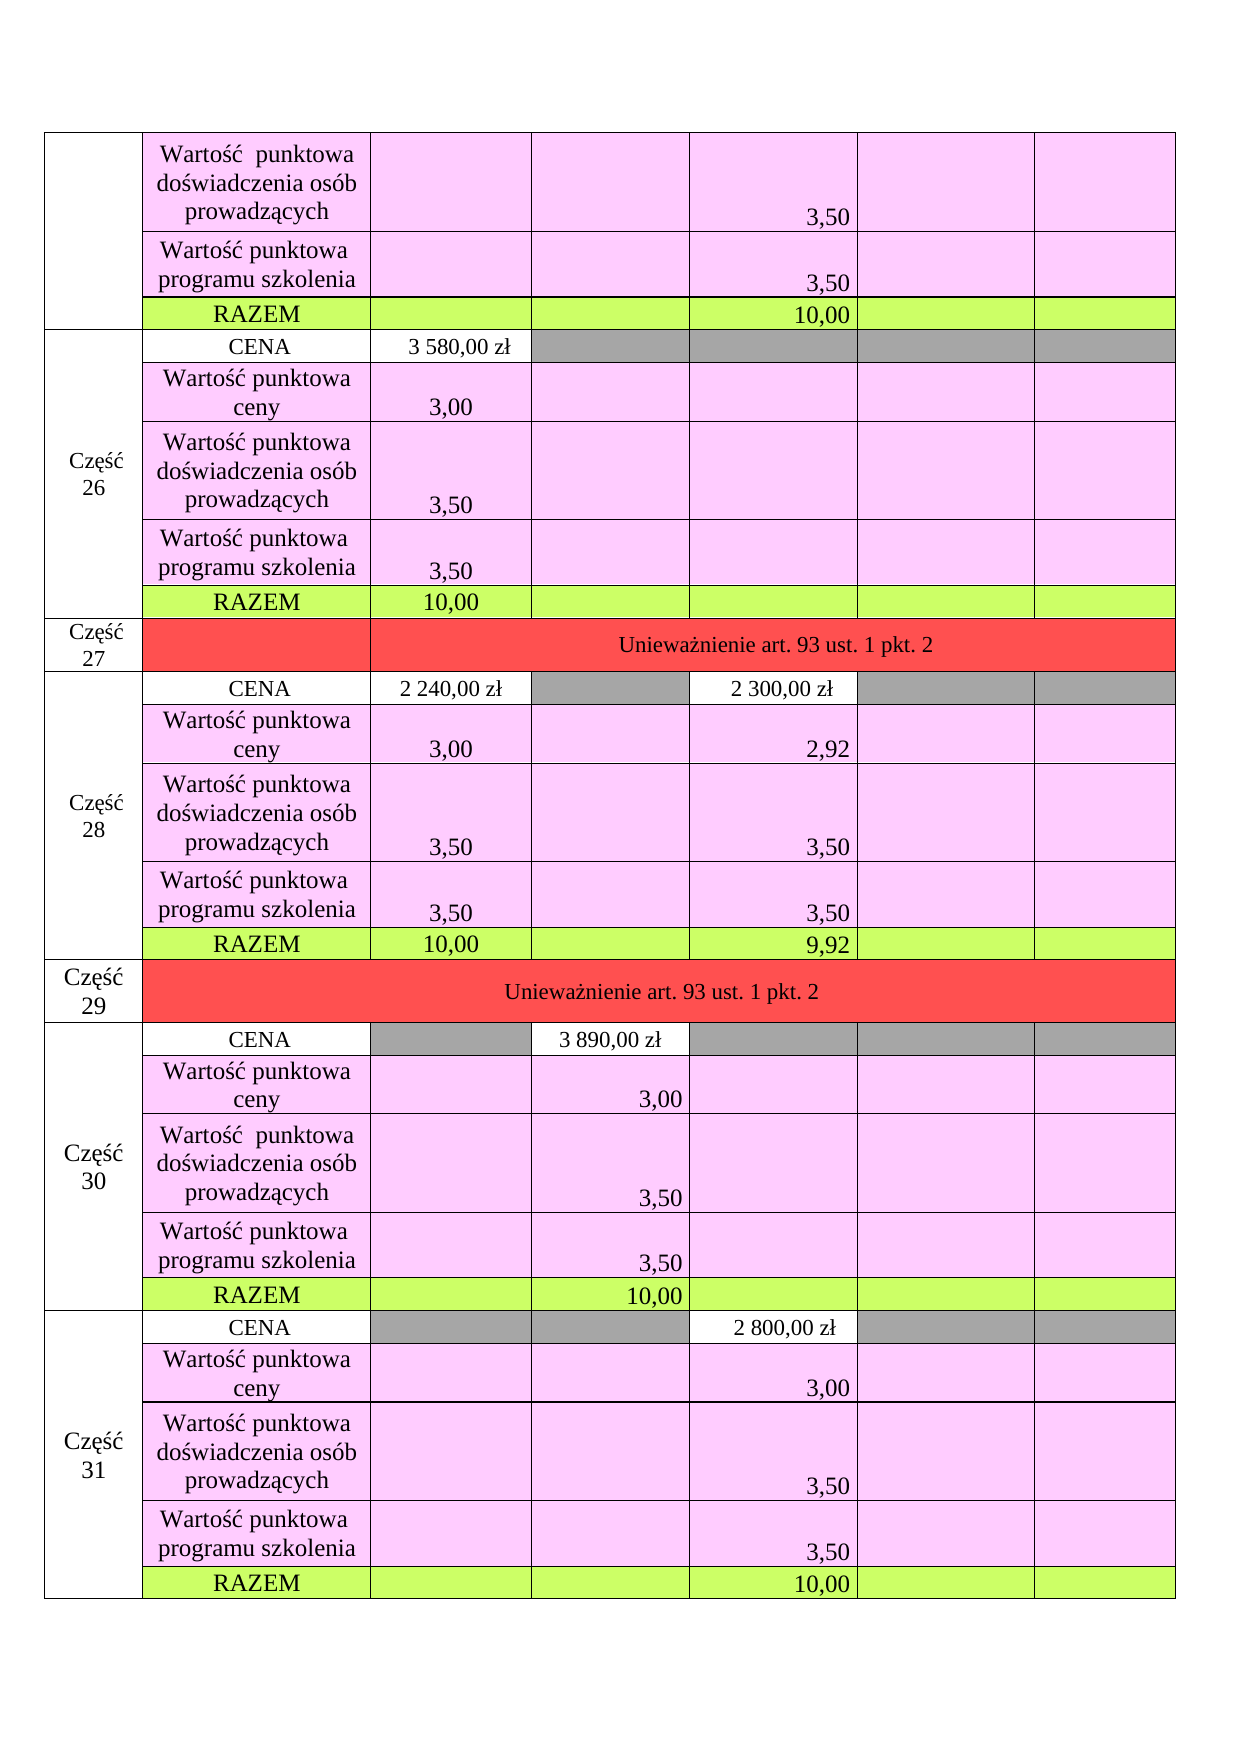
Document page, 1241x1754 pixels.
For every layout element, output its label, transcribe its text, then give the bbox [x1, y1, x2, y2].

table_cell [858, 1567, 1034, 1598]
table_cell [532, 520, 689, 584]
table_cell 3,50 [532, 1213, 689, 1277]
table_cell 3,50 [371, 422, 531, 519]
table_cell Część 26 [45, 330, 142, 617]
table_cell 2 300,00 zł [690, 672, 857, 704]
table_cell Część 30 [45, 1023, 142, 1310]
table_cell [371, 1344, 531, 1401]
table_cell [532, 764, 689, 861]
table_cell [1035, 520, 1175, 584]
table_cell [858, 133, 1034, 231]
table_cell 10,00 [532, 1278, 689, 1310]
table_cell CENA [143, 1023, 370, 1055]
table_cell [858, 1501, 1034, 1566]
table_cell [858, 862, 1034, 927]
table_cell 3,00 [371, 363, 531, 421]
table_cell [858, 363, 1034, 421]
table_cell [1035, 1567, 1175, 1598]
table_cell [371, 1567, 531, 1598]
table_cell [532, 232, 689, 296]
table_cell [371, 1213, 531, 1277]
table_cell 3,50 [690, 1501, 857, 1566]
table_cell [858, 1056, 1034, 1113]
table_cell 2 240,00 zł [371, 672, 531, 704]
table_cell 3,50 [690, 1403, 857, 1500]
table_cell 10,00 [690, 298, 857, 329]
table_cell [690, 1213, 857, 1277]
table_cell [858, 1213, 1034, 1277]
table_cell Część 28 [45, 672, 142, 959]
table_cell [858, 1023, 1034, 1055]
table_cell 3 890,00 zł [532, 1023, 689, 1055]
table_cell [858, 1403, 1034, 1500]
table_cell [1035, 1311, 1175, 1343]
table_cell Wartość punktowa ceny [143, 1344, 370, 1401]
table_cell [143, 422, 370, 519]
table_cell [858, 520, 1034, 584]
table_cell Część 29 [45, 960, 142, 1022]
table_cell 3,50 [690, 133, 857, 231]
table_cell Wartość punktowa programu szkolenia [143, 1501, 370, 1566]
table_cell Wartość punktowa doświadczenia osób prowadzących [143, 1403, 370, 1500]
table_cell 3,00 [371, 705, 531, 762]
table_cell [690, 330, 857, 362]
table_cell [532, 1311, 689, 1343]
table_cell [143, 133, 370, 231]
table_cell [858, 1311, 1034, 1343]
table_cell [371, 133, 531, 231]
table_cell [532, 298, 689, 329]
table_cell [371, 1501, 531, 1566]
table_cell Unieważnienie art. 93 ust. 1 pkt. 2 [371, 619, 1175, 671]
table_cell Wartość punktowa ceny [143, 363, 370, 421]
table_cell 3,50 [690, 232, 857, 296]
table_cell [858, 1344, 1034, 1401]
table_cell [532, 363, 689, 421]
table_cell 3,50 [371, 764, 531, 861]
table_cell [1035, 705, 1175, 762]
table_cell [532, 705, 689, 762]
table_cell [1035, 1114, 1175, 1212]
table_cell [532, 586, 689, 617]
table_cell [532, 672, 689, 704]
table_cell Wartość punktowa programu szkolenia [143, 862, 370, 927]
table_cell [690, 1023, 857, 1055]
table_cell Wartość punktowa doświadczenia osób prowadzących [143, 1114, 370, 1212]
table_cell [858, 298, 1034, 329]
table_cell 3,00 [690, 1344, 857, 1401]
table_cell [858, 422, 1034, 519]
table_cell [371, 1278, 531, 1310]
table_cell [1035, 1278, 1175, 1310]
table_cell [1035, 422, 1175, 519]
table_cell [532, 422, 689, 519]
table_cell Unieważnienie art. 93 ust. 1 pkt. 2 [143, 960, 1175, 1022]
table_cell [532, 928, 689, 959]
table_cell Część 31 [45, 1311, 142, 1598]
table_cell [1035, 1344, 1175, 1401]
table_cell [532, 862, 689, 927]
table_cell [1035, 928, 1175, 959]
table_cell [1035, 298, 1175, 329]
table_cell RAZEM [143, 1567, 370, 1598]
table_cell Wartość punktowa doświadczenia osób prowadzących [143, 764, 370, 861]
table_cell [858, 705, 1034, 762]
table_cell [1035, 1213, 1175, 1277]
table_cell [1035, 232, 1175, 296]
table_cell [690, 1114, 857, 1212]
table_cell [690, 363, 857, 421]
table_cell 10,00 [690, 1567, 857, 1598]
table_cell 3 580,00 zł [371, 330, 531, 362]
table_cell [1035, 1056, 1175, 1113]
table_cell Wartość punktowa programu szkolenia [143, 1213, 370, 1277]
table_cell CENA [143, 672, 370, 704]
table_cell [858, 672, 1034, 704]
table_cell CENA [143, 330, 370, 362]
table_cell [858, 1278, 1034, 1310]
table_cell [858, 928, 1034, 959]
table_cell [371, 1023, 531, 1055]
table_cell [143, 619, 370, 671]
table_cell [1035, 133, 1175, 231]
table_cell [690, 586, 857, 617]
table_cell 10,00 [371, 586, 531, 617]
table_cell Wartość punktowa programu szkolenia [143, 520, 370, 584]
table_cell [532, 1344, 689, 1401]
table_cell [1035, 764, 1175, 861]
table_cell [858, 232, 1034, 296]
table_cell [532, 133, 689, 231]
table_cell [1035, 862, 1175, 927]
table_cell 3,50 [371, 520, 531, 584]
table_cell [858, 1114, 1034, 1212]
table_cell [1035, 1501, 1175, 1566]
table_cell 3,50 [371, 862, 531, 927]
table_cell [371, 1114, 531, 1212]
table_cell [690, 422, 857, 519]
table_cell [1035, 363, 1175, 421]
table_cell RAZEM [143, 1278, 370, 1310]
table_cell 3,00 [532, 1056, 689, 1113]
table_cell CENA [143, 1311, 370, 1343]
table_cell 9,92 [690, 928, 857, 959]
table_cell 2 800,00 zł [690, 1311, 857, 1343]
table_cell [1035, 1403, 1175, 1500]
table_cell Wartość punktowa ceny [143, 705, 370, 762]
table_cell [532, 1403, 689, 1500]
table_cell RAZEM [143, 298, 370, 329]
table_cell RAZEM [143, 586, 370, 617]
table_cell [371, 232, 531, 296]
table_cell [371, 1403, 531, 1500]
table_cell [858, 586, 1034, 617]
table_cell [858, 330, 1034, 362]
table_cell [1035, 1023, 1175, 1055]
table_cell [532, 1501, 689, 1566]
table_cell [690, 1278, 857, 1310]
table_cell [858, 764, 1034, 861]
table_cell [371, 1056, 531, 1113]
table_cell [690, 1056, 857, 1113]
table_cell 2,92 [690, 705, 857, 762]
table_cell [532, 1567, 689, 1598]
table_cell [532, 330, 689, 362]
table_cell Część 27 [45, 619, 142, 671]
table_cell [371, 1311, 531, 1343]
table_cell Wartość punktowa ceny [143, 1056, 370, 1113]
table_cell 3,50 [532, 1114, 689, 1212]
table_cell [690, 520, 857, 584]
table_cell [1035, 330, 1175, 362]
table_cell RAZEM [143, 928, 370, 959]
table_cell 10,00 [371, 928, 531, 959]
table_cell Wartość punktowa programu szkolenia [143, 232, 370, 296]
table_cell [371, 298, 531, 329]
table_cell 3,50 [690, 862, 857, 927]
table_cell 3,50 [690, 764, 857, 861]
table_cell [1035, 586, 1175, 617]
table_cell [1035, 672, 1175, 704]
